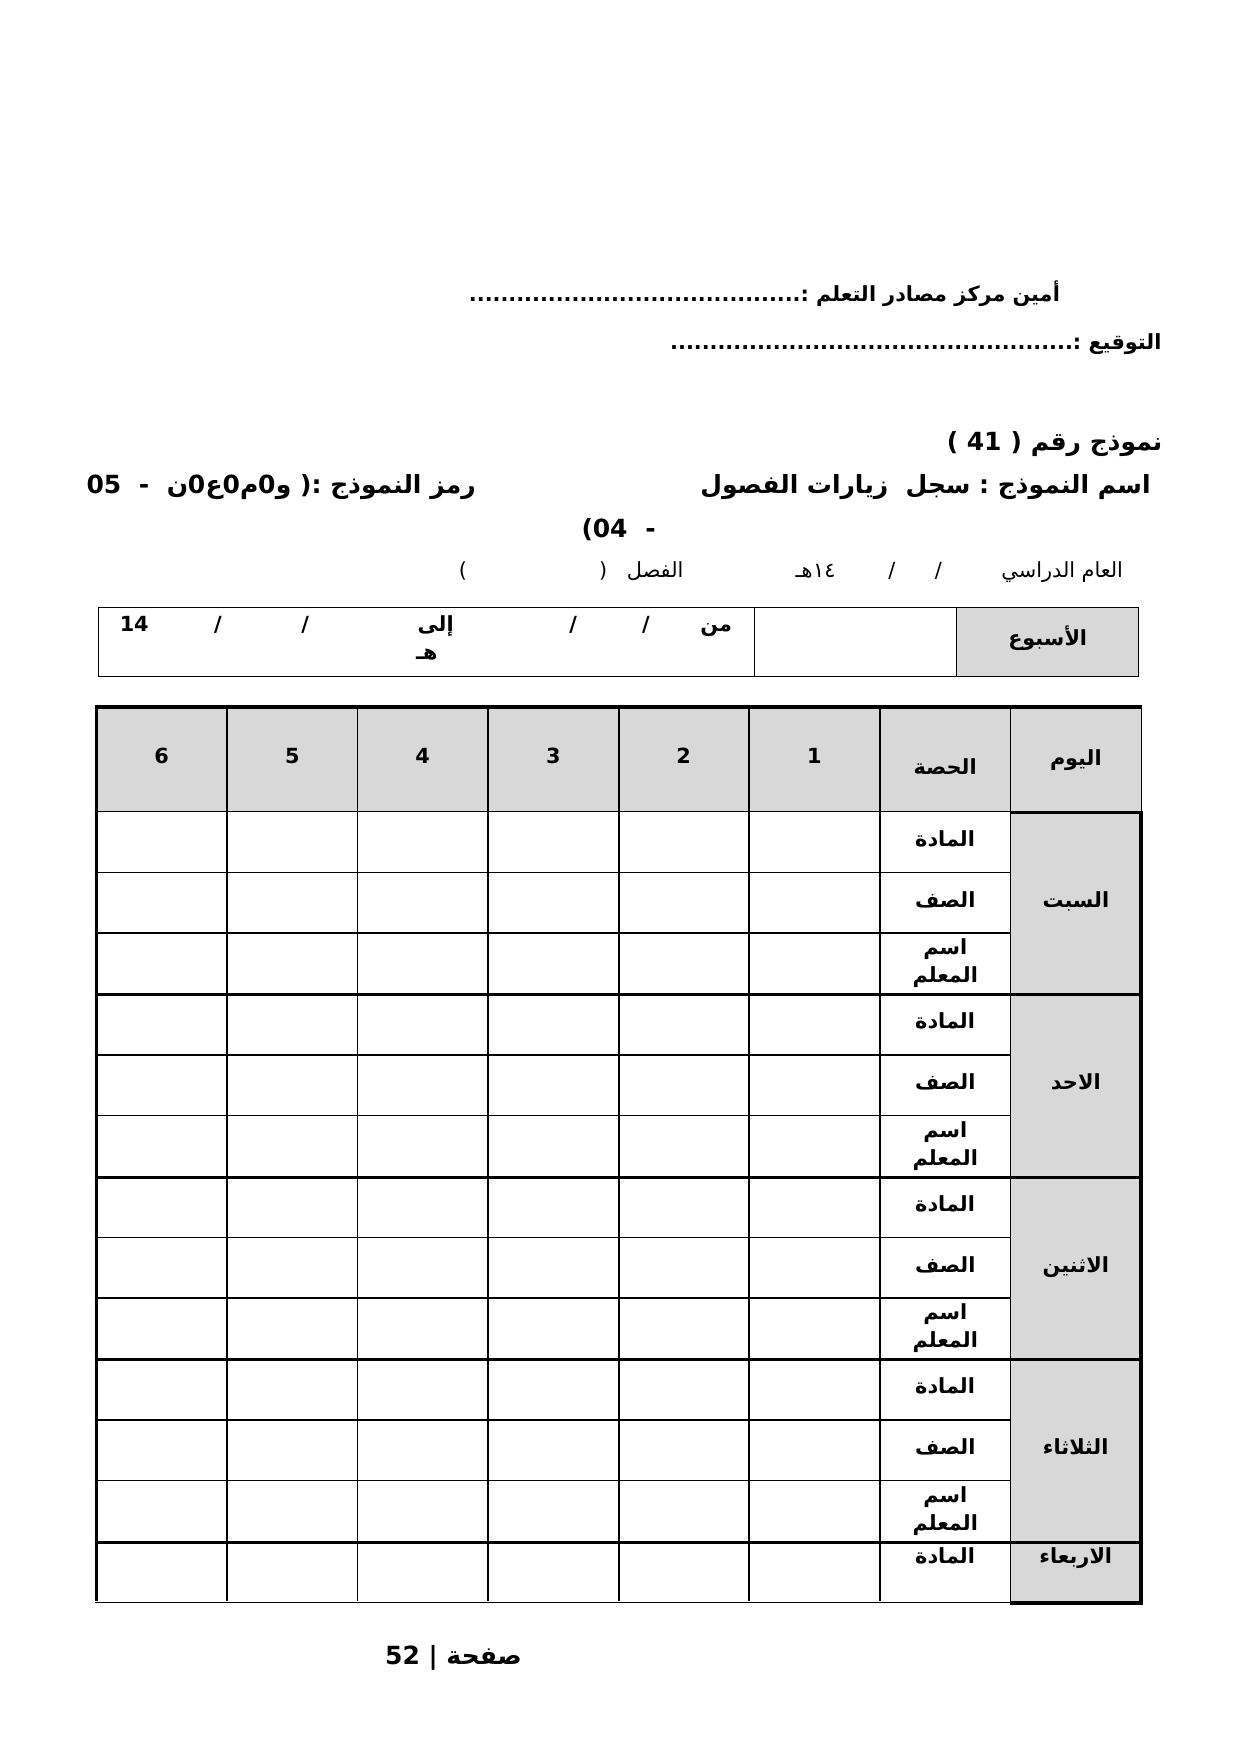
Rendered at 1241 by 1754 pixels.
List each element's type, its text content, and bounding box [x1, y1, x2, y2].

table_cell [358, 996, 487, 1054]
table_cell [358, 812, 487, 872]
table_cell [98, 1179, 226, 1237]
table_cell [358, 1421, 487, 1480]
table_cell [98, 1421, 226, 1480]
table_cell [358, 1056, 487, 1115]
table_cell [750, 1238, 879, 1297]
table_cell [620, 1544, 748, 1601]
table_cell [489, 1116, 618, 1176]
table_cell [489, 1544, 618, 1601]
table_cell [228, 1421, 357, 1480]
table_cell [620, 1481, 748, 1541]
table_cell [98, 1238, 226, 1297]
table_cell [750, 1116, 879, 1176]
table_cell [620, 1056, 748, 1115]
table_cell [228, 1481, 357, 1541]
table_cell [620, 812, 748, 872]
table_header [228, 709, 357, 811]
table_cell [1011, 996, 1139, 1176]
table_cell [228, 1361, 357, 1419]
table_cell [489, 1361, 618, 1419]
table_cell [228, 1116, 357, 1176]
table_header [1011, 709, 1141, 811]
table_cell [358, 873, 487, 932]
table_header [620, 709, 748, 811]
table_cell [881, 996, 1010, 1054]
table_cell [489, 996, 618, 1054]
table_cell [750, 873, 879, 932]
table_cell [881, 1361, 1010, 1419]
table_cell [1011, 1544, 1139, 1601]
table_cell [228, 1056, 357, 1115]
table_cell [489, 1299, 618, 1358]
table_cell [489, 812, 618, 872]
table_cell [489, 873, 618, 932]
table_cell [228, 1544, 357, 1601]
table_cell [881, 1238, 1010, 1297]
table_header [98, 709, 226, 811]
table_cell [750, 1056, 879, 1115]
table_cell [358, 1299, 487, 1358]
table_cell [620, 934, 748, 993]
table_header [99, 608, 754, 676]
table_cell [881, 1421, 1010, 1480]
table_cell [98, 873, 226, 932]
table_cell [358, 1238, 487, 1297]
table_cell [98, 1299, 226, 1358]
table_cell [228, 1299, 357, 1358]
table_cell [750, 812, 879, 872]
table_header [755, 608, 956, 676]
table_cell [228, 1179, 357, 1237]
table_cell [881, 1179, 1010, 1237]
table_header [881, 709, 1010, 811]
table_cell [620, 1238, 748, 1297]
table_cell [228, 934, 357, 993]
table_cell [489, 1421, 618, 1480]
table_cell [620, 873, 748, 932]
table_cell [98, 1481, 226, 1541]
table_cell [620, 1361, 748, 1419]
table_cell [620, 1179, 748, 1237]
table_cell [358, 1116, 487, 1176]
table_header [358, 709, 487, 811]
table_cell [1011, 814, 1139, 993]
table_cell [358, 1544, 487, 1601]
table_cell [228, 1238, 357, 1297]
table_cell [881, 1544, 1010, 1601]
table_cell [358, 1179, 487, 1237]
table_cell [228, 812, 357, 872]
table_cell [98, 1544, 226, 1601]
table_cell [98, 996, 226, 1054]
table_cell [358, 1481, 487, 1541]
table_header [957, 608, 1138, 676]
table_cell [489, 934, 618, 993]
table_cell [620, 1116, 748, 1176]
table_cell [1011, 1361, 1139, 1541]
text العام الدراسي / / ١٤هـ الفصل ( ) [75, 558, 1123, 582]
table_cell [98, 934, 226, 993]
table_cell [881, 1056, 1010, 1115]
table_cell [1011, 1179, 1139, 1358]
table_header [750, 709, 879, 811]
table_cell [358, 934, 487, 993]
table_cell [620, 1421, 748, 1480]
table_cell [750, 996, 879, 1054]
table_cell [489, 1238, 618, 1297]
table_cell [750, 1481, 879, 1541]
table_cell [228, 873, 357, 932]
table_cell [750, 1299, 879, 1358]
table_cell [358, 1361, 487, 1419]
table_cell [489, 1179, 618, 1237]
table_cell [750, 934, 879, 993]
text اسم النموذج : سجل زيارات الفصول رمز النموذج :( و0م0ع0ن - 05 - 04) [75, 471, 1162, 544]
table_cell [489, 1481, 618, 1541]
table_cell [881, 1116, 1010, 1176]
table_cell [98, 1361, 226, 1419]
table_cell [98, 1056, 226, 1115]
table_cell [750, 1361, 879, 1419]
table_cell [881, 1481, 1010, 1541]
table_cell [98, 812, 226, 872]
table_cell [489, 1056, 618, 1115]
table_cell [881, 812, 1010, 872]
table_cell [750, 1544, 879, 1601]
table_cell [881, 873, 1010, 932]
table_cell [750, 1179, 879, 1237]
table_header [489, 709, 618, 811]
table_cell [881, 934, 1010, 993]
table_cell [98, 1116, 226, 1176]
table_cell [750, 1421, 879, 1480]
text نموذج رقم ( 41 ) [75, 427, 1162, 456]
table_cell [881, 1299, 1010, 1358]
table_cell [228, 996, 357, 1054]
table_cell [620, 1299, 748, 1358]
text أمين مركز مصادر التعلم :.......................................... التوقيع :................................................... [75, 282, 1162, 354]
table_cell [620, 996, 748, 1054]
